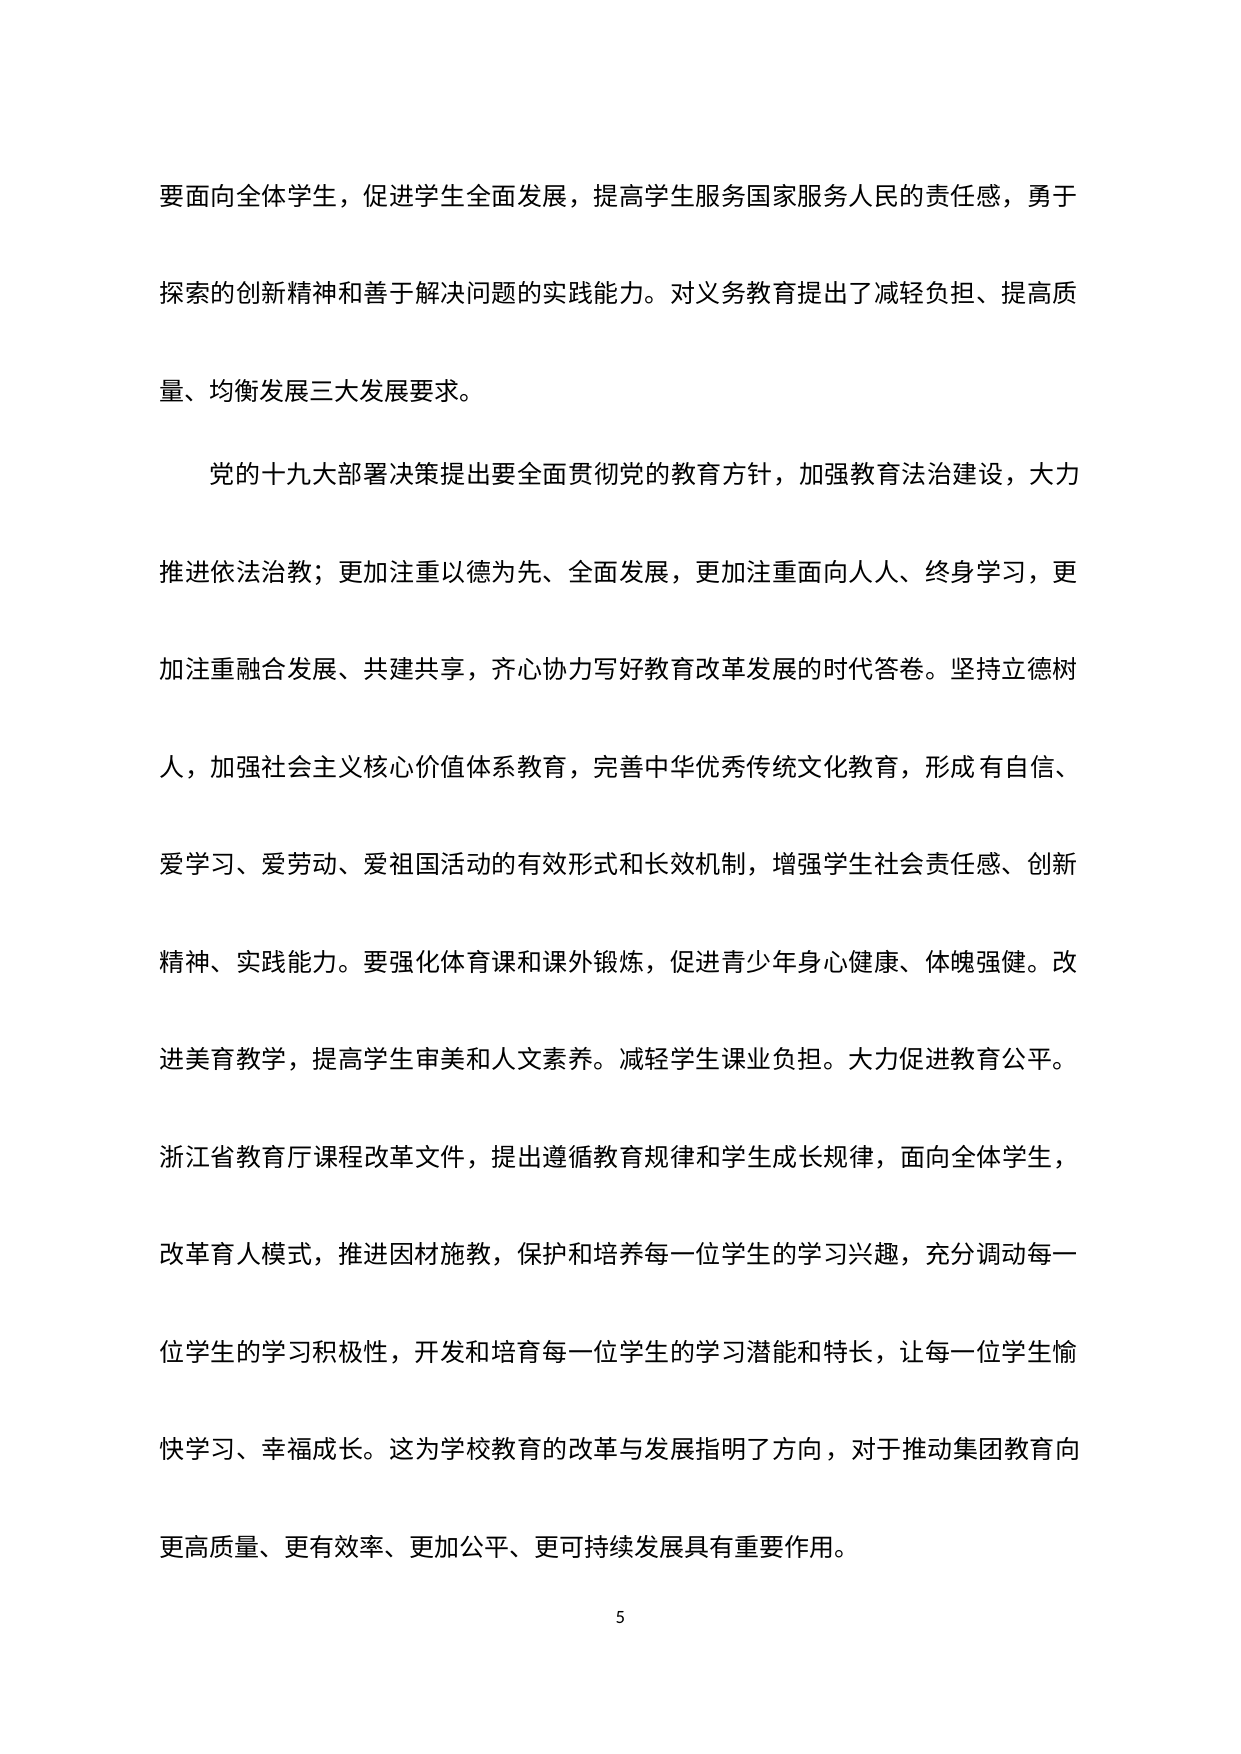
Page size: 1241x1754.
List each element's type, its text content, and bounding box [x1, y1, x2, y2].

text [159, 162, 1081, 422]
text 党的十九大部署决策提出要全面贯彻党的教育方针，加强教育法治建设，大力推进依法治教；更加注重以德为先、全面发展，更加注重面向人人、终身学习，更加注重融合发展、共建共享，齐心协力写好教育改革发展的时代答卷。坚持立德树人，加强社会主义核心价值体系教育，完善中华优秀传统文化教育，形成有自信、爱学习、爱劳动、爱祖国活动的有效形式和长效机制，增强学生社会责任感、创新精神、实践能力。要强化体育课和课外锻炼，促进青少年身心健康、体魄强健。改进美育教学，提高学生审美和人文素养。减轻学生课业负担。大力促进教育公平。浙江省教育厅课程改革文件，提出遵循教育规律和学生成长规律，面向全体学生，改革育人模式，推进因材施教，保护和培养每一位学生的学习兴趣，充分调动每一位学生的学习积极性，开发和培育每一位学生的学习潜能和特长，让每一位学生愉快学习、幸福成长。这为学校教育的改革与发展指明了方向，对于推动集团教育向更高质量、更有效率、更加公平、更可持续发展具有重要作用。 [159, 440, 1081, 1578]
